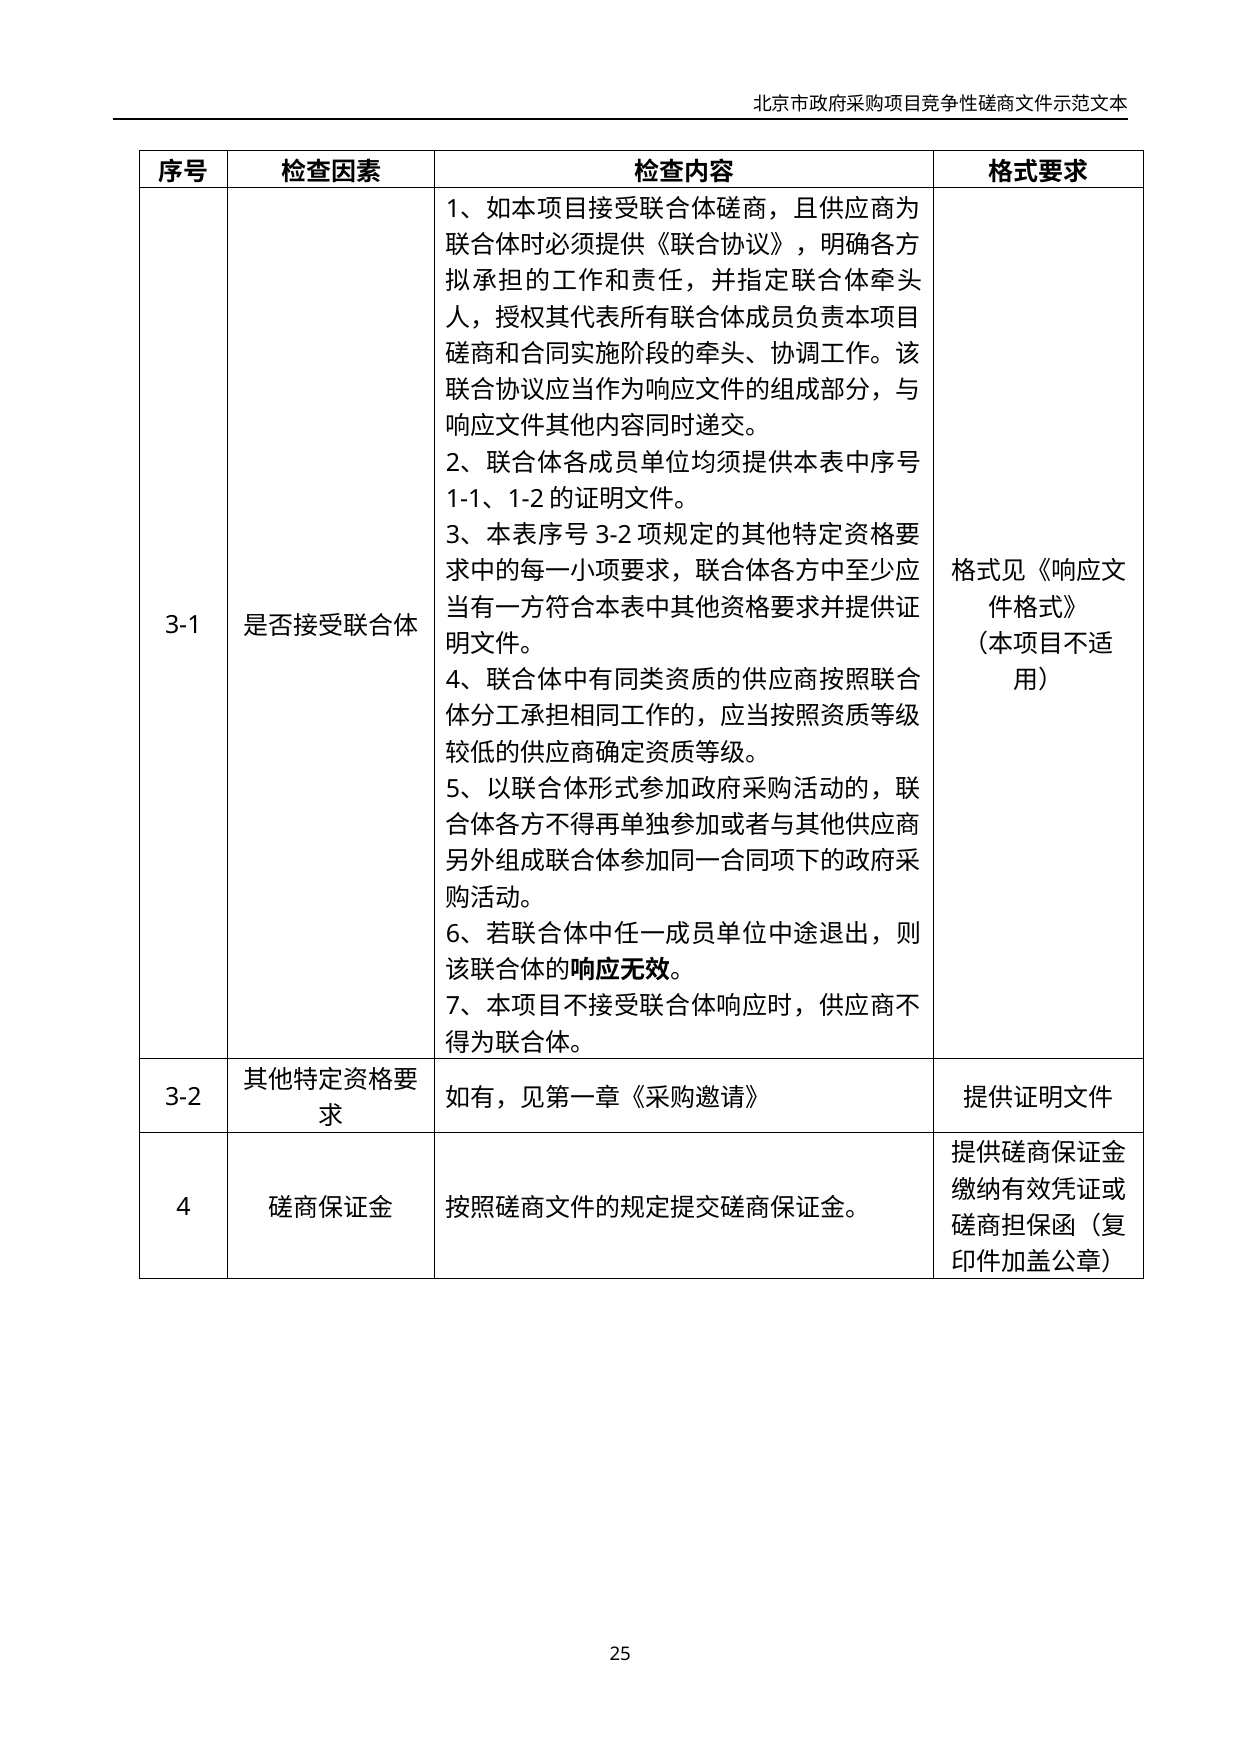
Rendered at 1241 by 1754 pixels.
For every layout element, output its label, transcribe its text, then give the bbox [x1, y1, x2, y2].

table_cell 格式见《响应文件格式》 （本项目不适用） [934, 188, 1143, 1058]
table_cell 提供磋商保证金缴纳有效凭证或磋商担保函（复印件加盖公章） [934, 1133, 1143, 1278]
table_header 格式要求 [934, 151, 1143, 187]
table_cell 3-2 [140, 1059, 227, 1132]
table_cell 其他特定资格要求 [228, 1059, 434, 1132]
table_header 检查因素 [228, 151, 434, 187]
table_cell 磋商保证金 [228, 1133, 434, 1278]
table_cell 1、如本项目接受联合体磋商，且供应商为联合体时必须提供《联合协议》，明确各方拟承担的工作和责任，并指定联合体牵头人，授权其代表所有联合体成员负责本项目磋商和合同实施阶段的牵头、协调工作。该联合协议应当作为响应文件的组成部分，与响应文件其他内容同时递交。 2、联合体各成员单位均须提供本表中序号1-1、1-2的证明文件。 3、本表序号3-2项规定的其他特定资格要求中的每一小项要求，联合体各方中至少应当有一方符合本表中其他资格要求并提供证明文件。 4、联合体中有同类资质的供应商按照联合体分工承担相同工作的，应当按照资质等级较低的供应商确定资质等级。 5、以联合体形式参加政府采购活动的，联合体各方不得再单独参加或者与其他供应商另外组成联合体参加同一合同项下的政府采购活动。 6、若联合体中任一成员单位中途退出，则该联合体的响应无效。 7、本项目不接受联合体响应时，供应商不得为联合体。 [435, 188, 933, 1058]
table_cell 3-1 [140, 188, 227, 1058]
table_cell 是否接受联合体 [228, 188, 434, 1058]
table_cell 按照磋商文件的规定提交磋商保证金。 [435, 1133, 933, 1278]
table_header 序号 [140, 151, 227, 187]
table_cell 提供证明文件 [934, 1059, 1143, 1132]
table_cell 如有，见第一章《采购邀请》 [435, 1059, 933, 1132]
table_header 检查内容 [435, 151, 933, 187]
table_cell 4 [140, 1133, 227, 1278]
